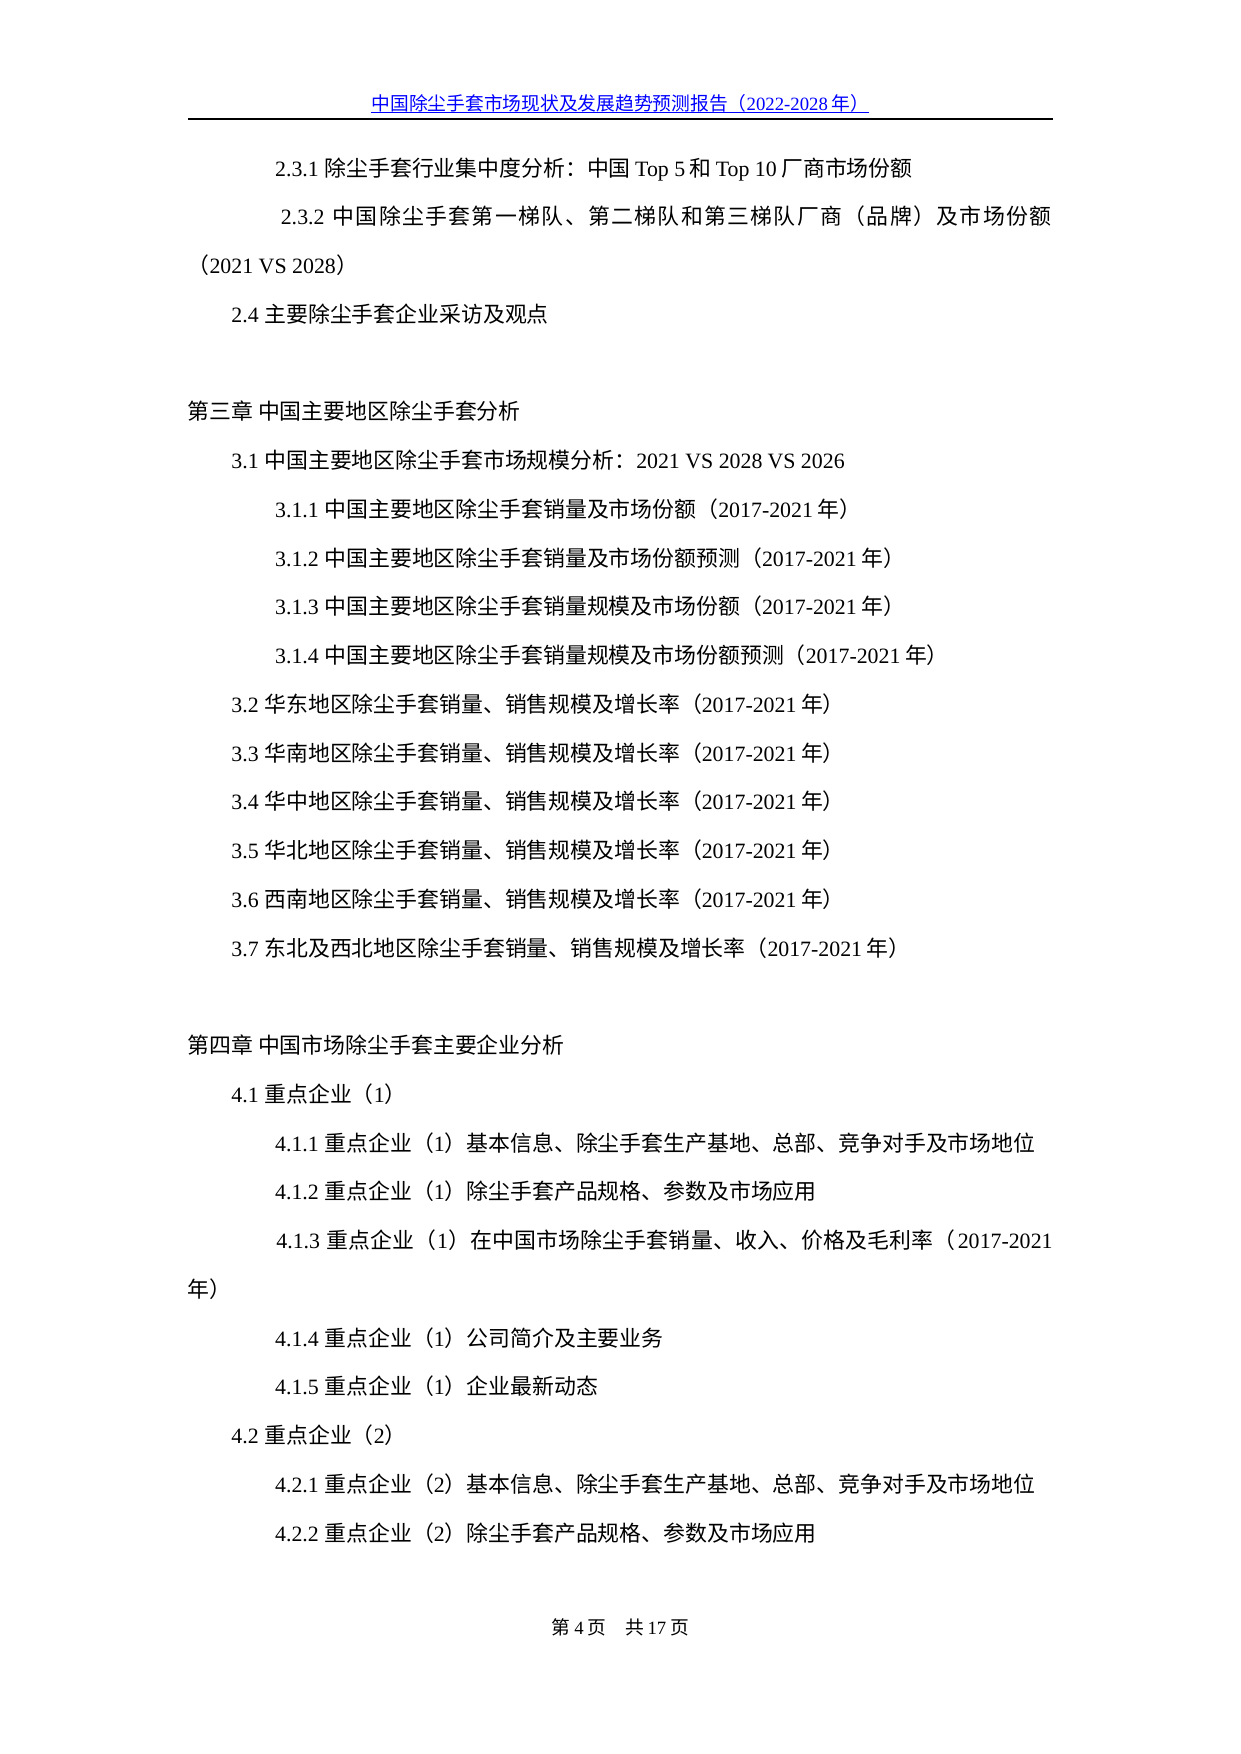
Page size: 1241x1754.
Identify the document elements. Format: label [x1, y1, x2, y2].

text [187, 150, 1053, 1548]
